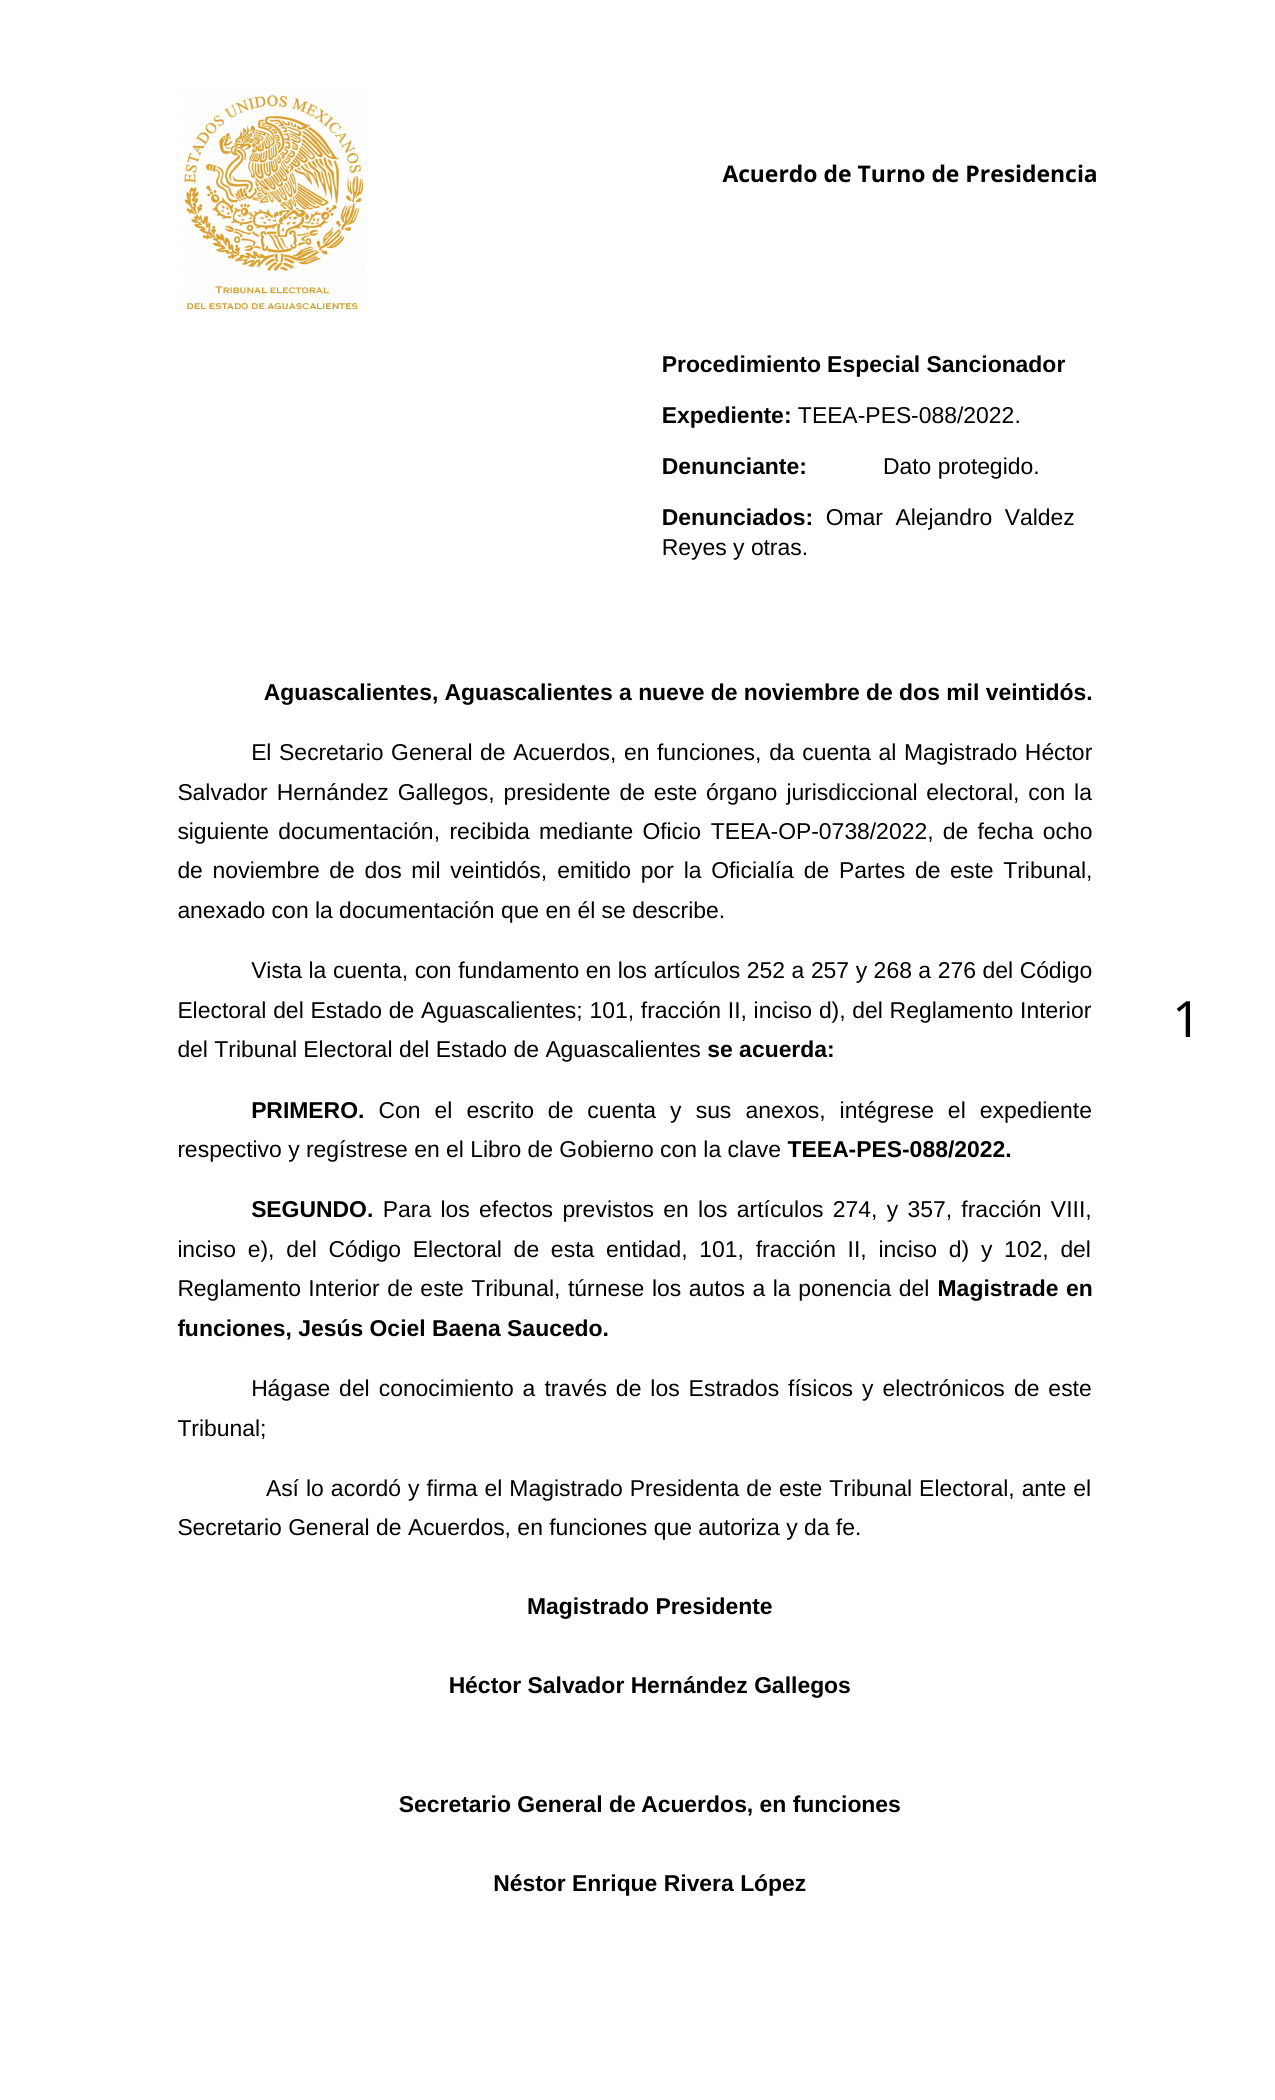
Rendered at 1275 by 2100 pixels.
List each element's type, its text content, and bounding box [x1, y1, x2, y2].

text El Secretario General de Acuerdos, en funciones, da cuenta al Magistrado Héctor Salvador Hernández Gallegos, presidente de este órgano jurisdiccional electoral, con la siguiente documentación, recibida mediante Oficio TEEA-OP-0738/2022, de fecha ocho de noviembre de dos mil veintidós, emitido por la Oficialía de Partes de este Tribunal, anexado con la documentación que en él se describe. [177, 739, 1093, 923]
text Héctor Salvador Hernández Gallegos [207, 1672, 1093, 1699]
text Secretario General de Acuerdos, en funciones [207, 1791, 1093, 1817]
text Magistrado Presidente [207, 1593, 1093, 1620]
text PRIMERO. Con el escrito de cuenta y sus anexos, intégrese el expediente respectivo y regístrese en el Libro de Gobierno con la clave TEEA-PES-088/2022. [177, 1097, 1093, 1162]
text Vista la cuenta, con fundamento en los artículos 252 a 257 y 268 a 276 del Código Electoral del Estado de Aguascalientes; 101, fracción II, inciso d), del Reglamento Interior del Tribunal Electoral del Estado de Aguascalientes se acuerda: [177, 957, 1093, 1063]
text Aguascalientes, Aguascalientes a nueve de noviembre de dos mil veintidós. [177, 679, 1093, 705]
text Hágase del conocimiento a través de los Estrados físicos y electrónicos de este Tribunal; [177, 1375, 1093, 1441]
text Néstor Enrique Rivera López [207, 1870, 1093, 1896]
text Así lo acordó y firma el Magistrado Presidenta de este Tribunal Electoral, ante el Secretario General de Acuerdos, en funciones que autoriza y da fe. [177, 1475, 1093, 1541]
text SEGUNDO. Para los efectos previstos en los artículos 274, y 357, fracción VIII, inciso e), del Código Electoral de esta entidad, 101, fracción II, inciso d) y 102, del Reglamento Interior de este Tribunal, túrnese los autos a la ponencia del Magistrade en funciones, Jesús Ociel Baena Saucedo. [177, 1196, 1093, 1341]
picture [177, 83, 371, 314]
